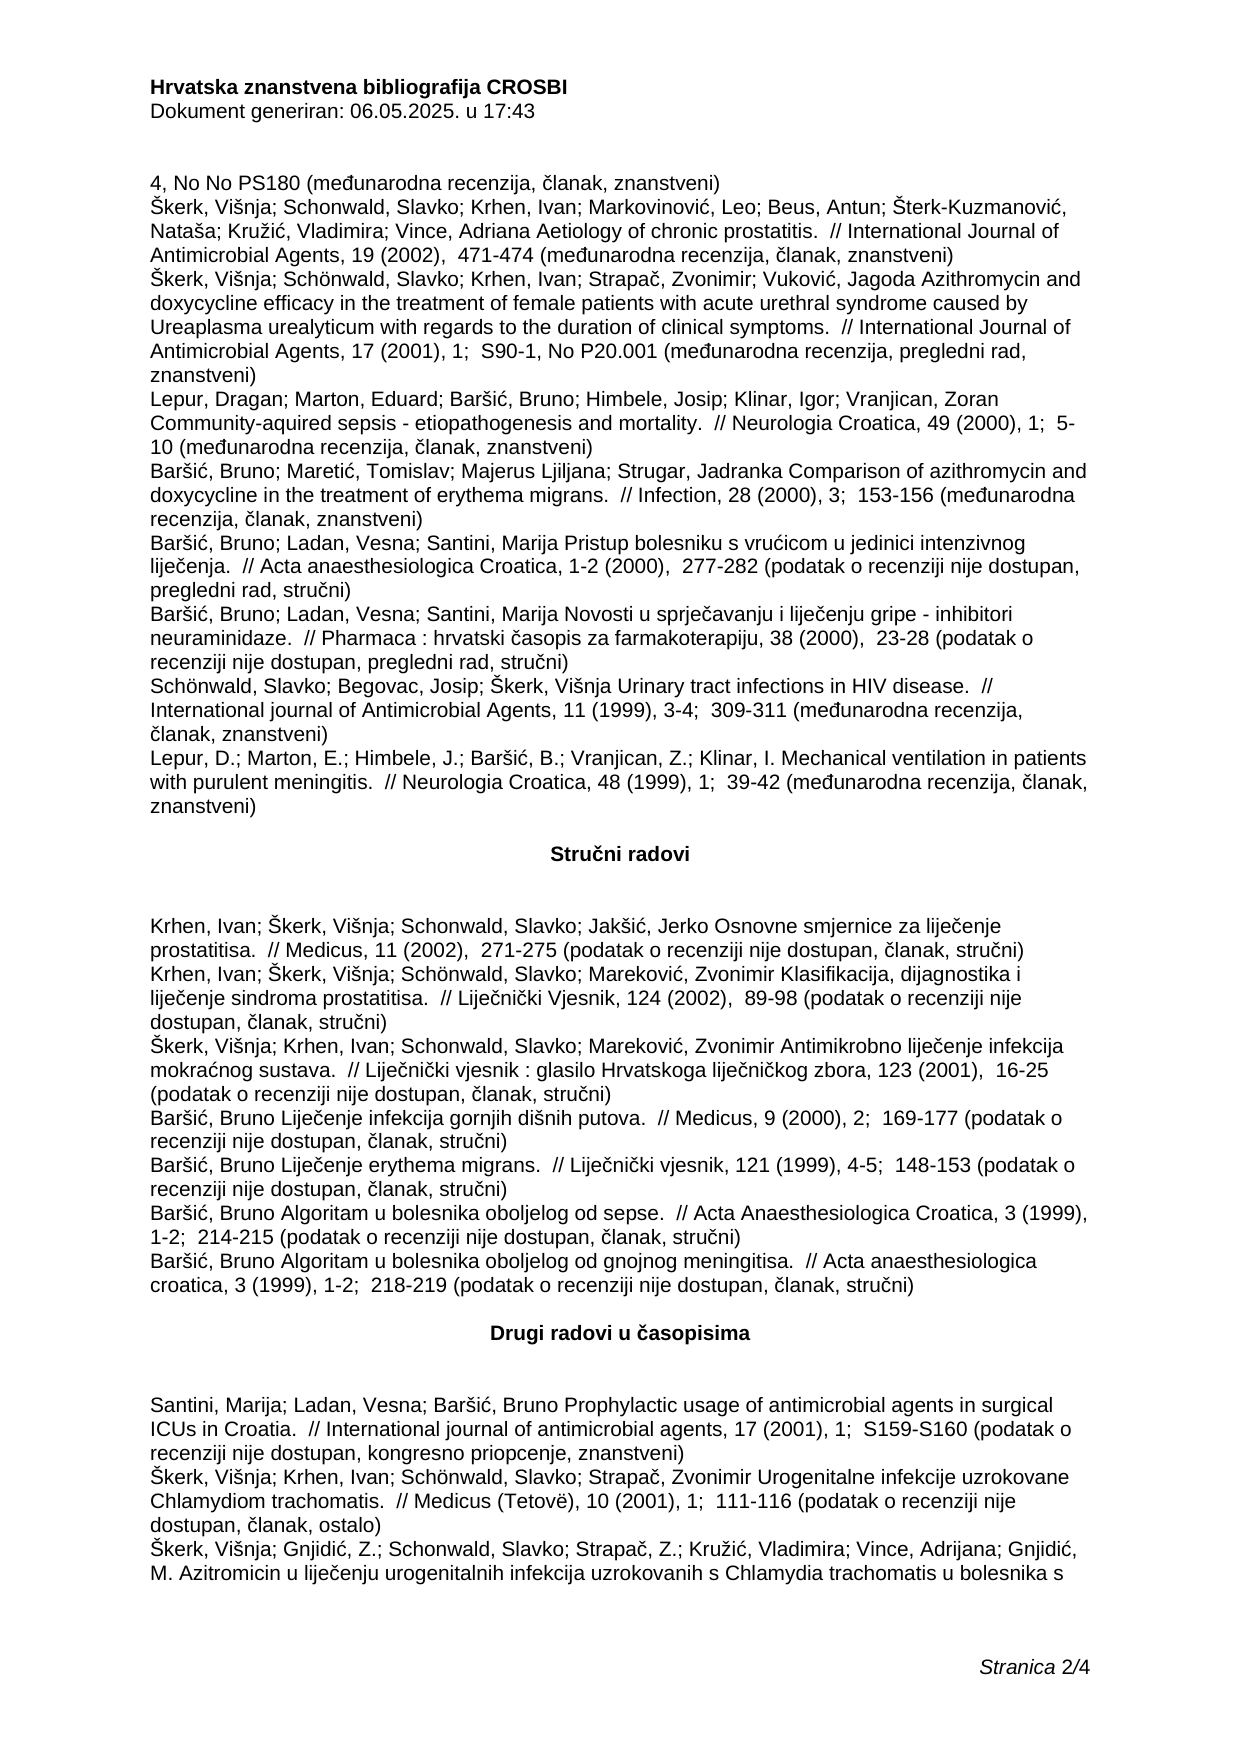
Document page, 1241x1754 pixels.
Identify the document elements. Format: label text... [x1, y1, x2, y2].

text Krhen, Ivan; Škerk, Višnja; Schonwald, Slavko; Jakšić, Jerko [150, 914, 1090, 962]
text Santini, Marija; Ladan, Vesna; Baršić, Bruno [150, 1393, 1090, 1465]
text Lepur, D.; Marton, E.; Himbele, J.; Baršić, B.; Vranjican, Z.; Klinar, I. [150, 746, 1090, 818]
text Baršić, Bruno [150, 1201, 1090, 1249]
text Krhen, Ivan; Škerk, Višnja; Schönwald, Slavko; Mareković, Zvonimir [150, 962, 1090, 1033]
text Baršić, Bruno [150, 1153, 1090, 1201]
text Baršić, Bruno; Ladan, Vesna; Santini, Marija [150, 530, 1090, 602]
text Škerk, Višnja; Schonwald, Slavko; Krhen, Ivan; Markovinović, Leo; Beus, Antun; Šterk-Kuzmanović, Nataša; Kružić, Vladimira; Vince, Adriana [150, 195, 1090, 267]
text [150, 171, 1090, 195]
text Škerk, Višnja; Krhen, Ivan; Schönwald, Slavko; Strapač, Zvonimir [150, 1465, 1090, 1537]
text Baršić, Bruno; Ladan, Vesna; Santini, Marija [150, 602, 1090, 674]
text Lepur, Dragan; Marton, Eduard; Baršić, Bruno; Himbele, Josip; Klinar, Igor; Vranjican, Zoran [150, 387, 1090, 458]
text Schönwald, Slavko; Begovac, Josip; Škerk, Višnja [150, 674, 1090, 746]
text Škerk, Višnja; Schönwald, Slavko; Krhen, Ivan; Strapač, Zvonimir; Vuković, Jagoda [150, 267, 1090, 387]
text Baršić, Bruno [150, 1249, 1090, 1297]
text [150, 1537, 1090, 1584]
text Baršić, Bruno; Maretić, Tomislav; Majerus Ljiljana; Strugar, Jadranka [150, 458, 1090, 530]
subtitle Stručni radovi [150, 842, 1090, 866]
text Škerk, Višnja; Krhen, Ivan; Schonwald, Slavko; Mareković, Zvonimir [150, 1033, 1090, 1105]
subtitle Drugi radovi u časopisima [150, 1321, 1090, 1345]
text Baršić, Bruno [150, 1105, 1090, 1153]
